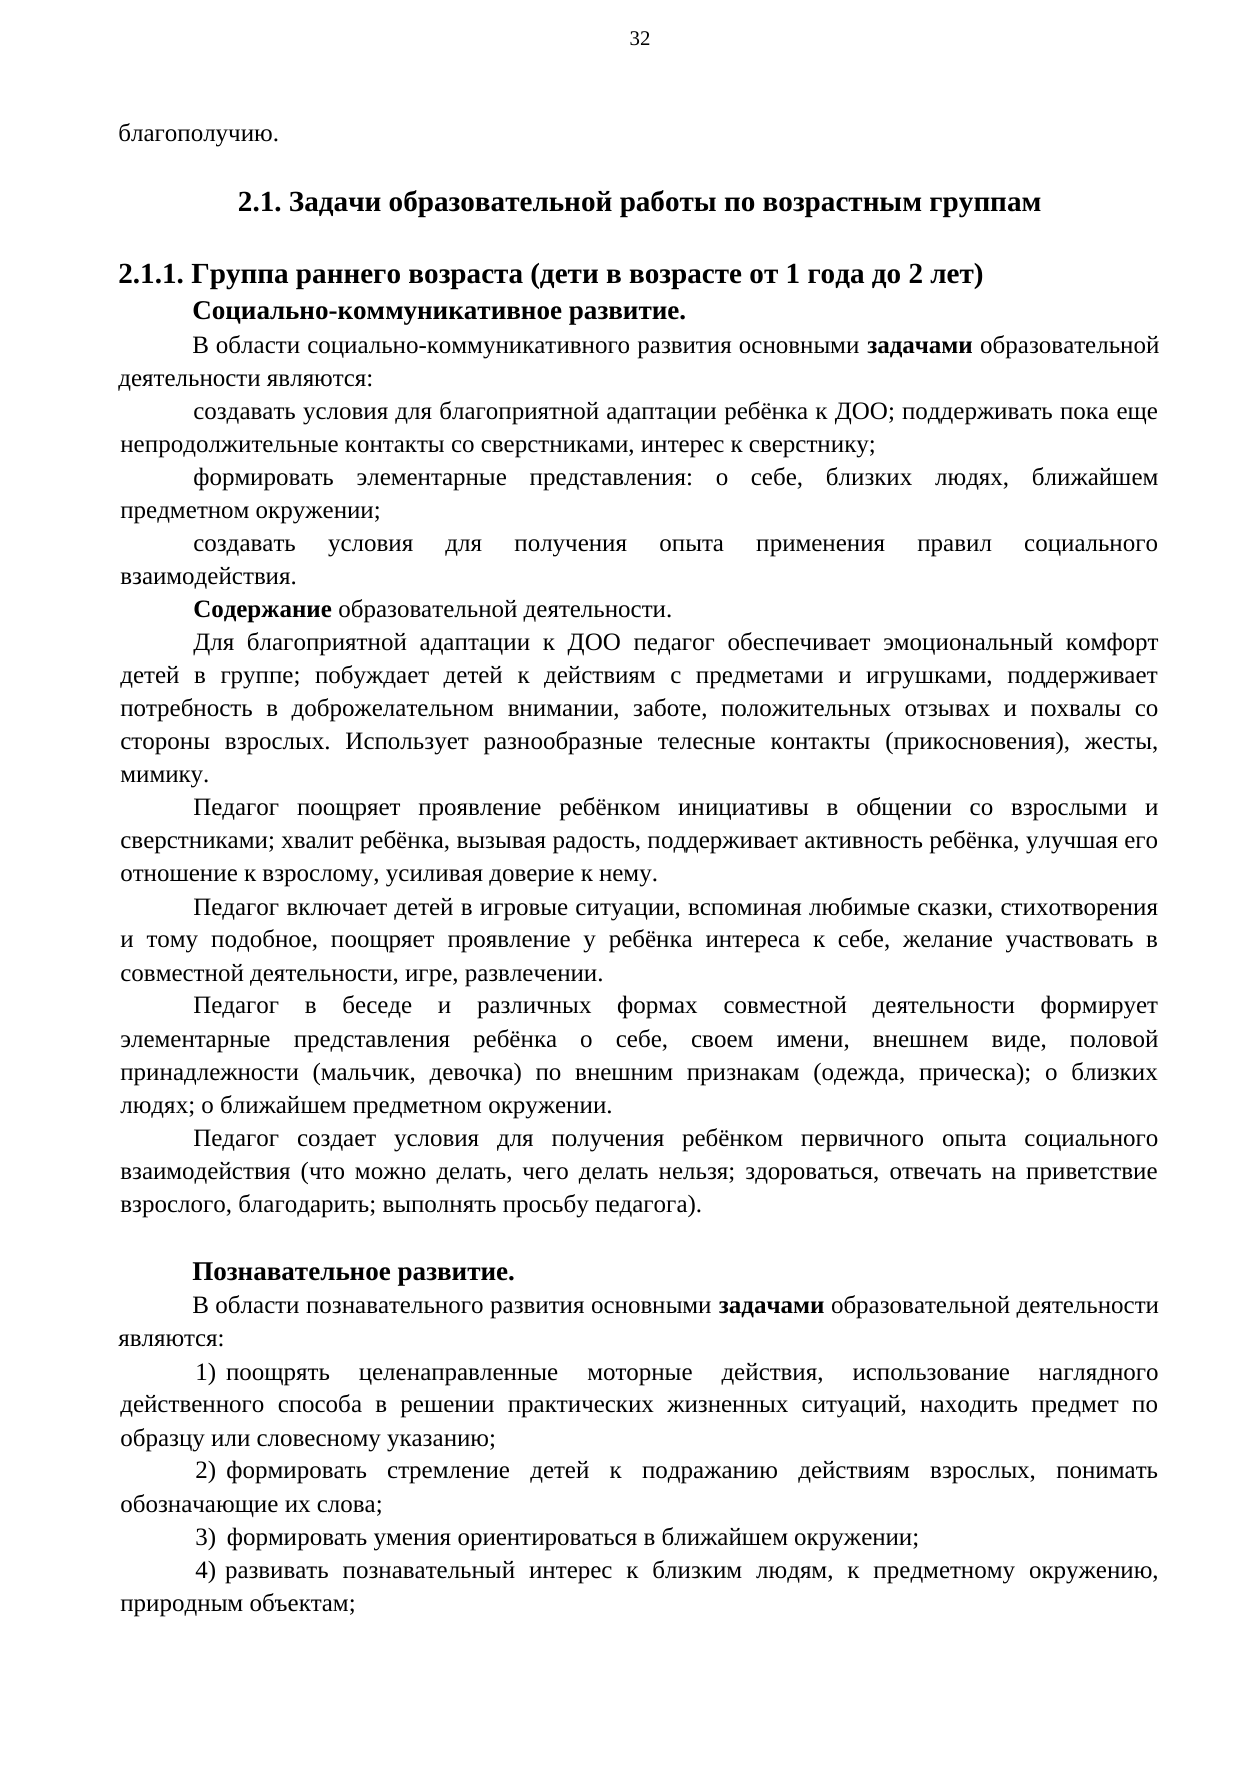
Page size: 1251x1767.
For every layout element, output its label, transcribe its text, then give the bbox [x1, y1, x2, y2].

text Для благоприятной адаптации к ДОО педагог обеспечивает эмоциональный комфорт детей в группе; побуждает детей к действиям с предметами и игрушками, поддерживает потребность в доброжелательном внимании, заботе, положительных отзывах и похвалы со стороны взрослых. Использует разнообразные телесные контакты (прикосновения), жесты, мимику. [120, 627, 1159, 788]
text Педагог создает условия для получения ребёнком первичного опыта социального взаимодействия (что можно делать, чего делать нельзя; здороваться, отвечать на приветствие взрослого, благодарить; выполнять просьбу педагога). [120, 1123, 1159, 1217]
list поощрять целенаправленные моторные действия, использование наглядного действенного способа в решении практических жизненных ситуаций, находить предмет по образцу или словесному указанию; [120, 1357, 1159, 1451]
text Познавательное развитие. [118, 1255, 1159, 1286]
list развивать познавательный интерес к близким людям, к предметному окружению, природным объектам; [120, 1555, 1159, 1616]
list формировать стремление детей к подражанию действиям взрослых, понимать обозначающие их слова; [120, 1456, 1159, 1517]
text Педагог включает детей в игровые ситуации, вспоминая любимые сказки, стихотворения и тому подобное, поощряет проявление у ребёнка интереса к себе, желание участвовать в совместной деятельности, игре, развлечении. [120, 892, 1159, 986]
text 2.1.1. Группа раннего возраста (дети в возрасте от 1 года до 2 лет) [118, 256, 1161, 289]
text В области социально-коммуникативного развития основными задачами образовательной деятельности являются: [118, 330, 1159, 392]
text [118, 118, 1161, 147]
text 2.1. Задачи образовательной работы по возрастным группам [118, 184, 1161, 218]
text создавать условия для благоприятной адаптации ребёнка к ДОО; поддерживать пока еще непродолжительные контакты со сверстниками, интерес к сверстнику; [120, 396, 1159, 458]
text В области познавательного развития основными задачами образовательной деятельности являются: [118, 1291, 1159, 1352]
text Содержание образовательной деятельности. [193, 594, 1161, 623]
text формировать элементарные представления: о себе, близких людях, ближайшем предметном окружении; [120, 462, 1159, 524]
text создавать условия для получения опыта применения правил социального взаимодействия. [120, 528, 1159, 590]
text Педагог в беседе и различных формах совместной деятельности формирует элементарные представления ребёнка о себе, своем имени, внешнем виде, половой принадлежности (мальчик, девочка) по внешним признакам (одежда, прическа); о близких людях; о ближайшем предметном окружении. [120, 991, 1159, 1118]
list формировать умения ориентироваться в ближайшем окружении; [120, 1522, 1161, 1550]
text Педагог поощряет проявление ребёнком инициативы в общении со взрослыми и сверстниками; хвалит ребёнка, вызывая радость, поддерживает активность ребёнка, улучшая его отношение к взрослому, усиливая доверие к нему. [120, 792, 1159, 887]
text Социально-коммуникативное развитие. [118, 294, 1161, 326]
